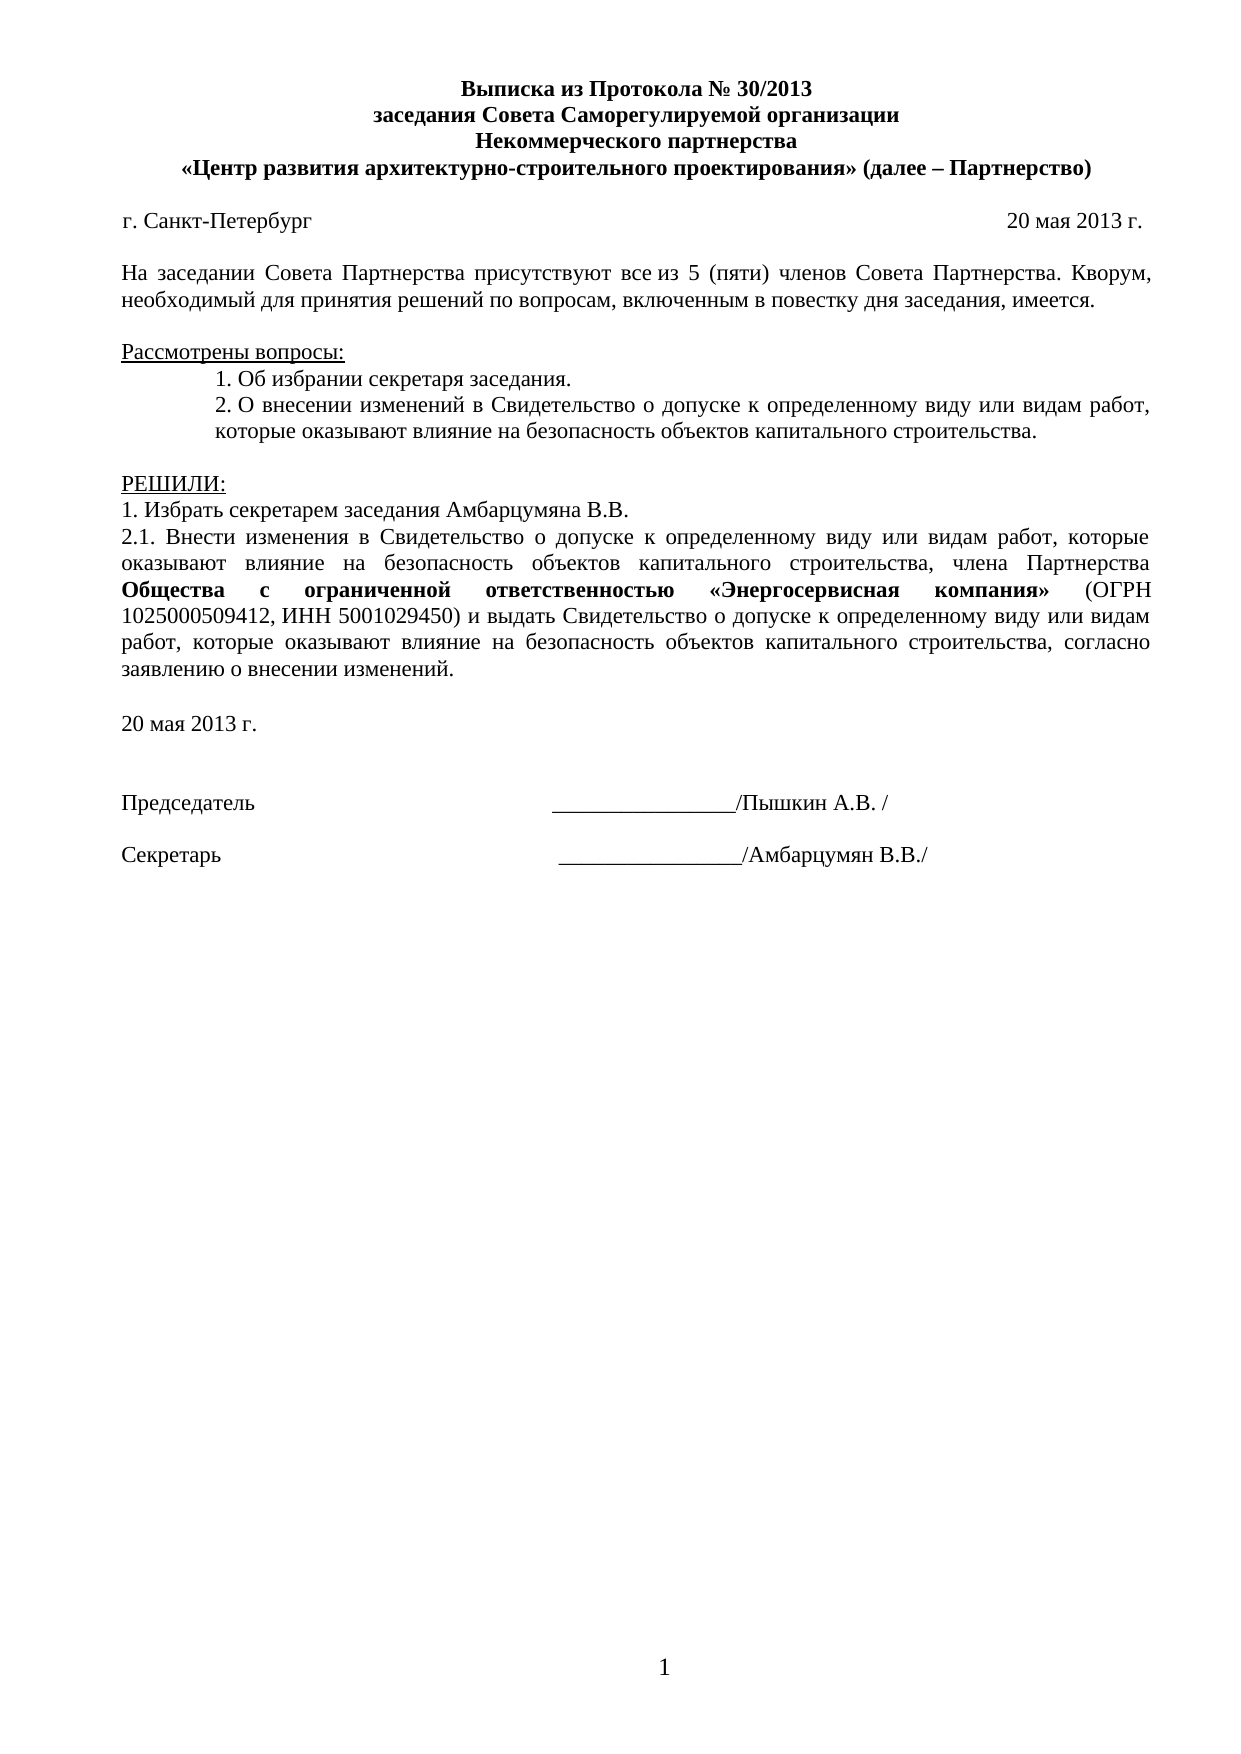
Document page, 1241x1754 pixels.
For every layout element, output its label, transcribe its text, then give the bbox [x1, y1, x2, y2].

text 20 мая 2013 г. [121, 710, 1152, 736]
text 2.1. Внести изменения в Свидетельство о допуске к определенному виду или видам работ, которые оказывают влияние на безопасность объектов капитального строительства, члена Партнерства Общества с ограниченной ответственностью «Энергосервисная компания» (ОГРН 1025000509412, ИНН 5001029450) и выдать Свидетельство о допуске к определенному виду или видам работ, которые оказывают влияние на безопасность объектов капитального строительства, согласно заявлению о внесении изменений. [121, 523, 1152, 681]
table_header г. Санкт-Петербург [111, 207, 632, 233]
text Председатель ________________/Пышкин А.В. / [121, 789, 1152, 815]
text Некоммерческого партнерства [121, 128, 1152, 154]
text «Центр развития архитектурно-строительного проектирования» (далее – Партнерство) [121, 154, 1152, 180]
text Рассмотрены вопросы: [121, 338, 1152, 365]
text РЕШИЛИ: [121, 470, 1152, 497]
text заседания Совета Саморегулируемой организации [121, 101, 1152, 128]
text 1. Об избрании секретаря заседания. [215, 365, 1152, 391]
text 1. Избрать секретарем заседания Амбарцумяна В.В. [121, 497, 1152, 523]
text Выписка из Протокола № 30/2013 [121, 75, 1152, 101]
text Секретарь ________________/Амбарцумян В.В./ [121, 842, 1152, 868]
text 2. О внесении изменений в Свидетельство о допуске к определенному виду или видам работ, которые оказывают влияние на безопасность объектов капитального строительства. [215, 391, 1152, 444]
text На заседании Совета Партнерства присутствуют все из 5 (пяти) членов Совета Партнерства. Кворум, необходимый для принятия решений по вопросам, включенным в повестку дня заседания, имеется. [121, 259, 1152, 312]
table_header 20 мая 2013 г. [633, 207, 1154, 233]
